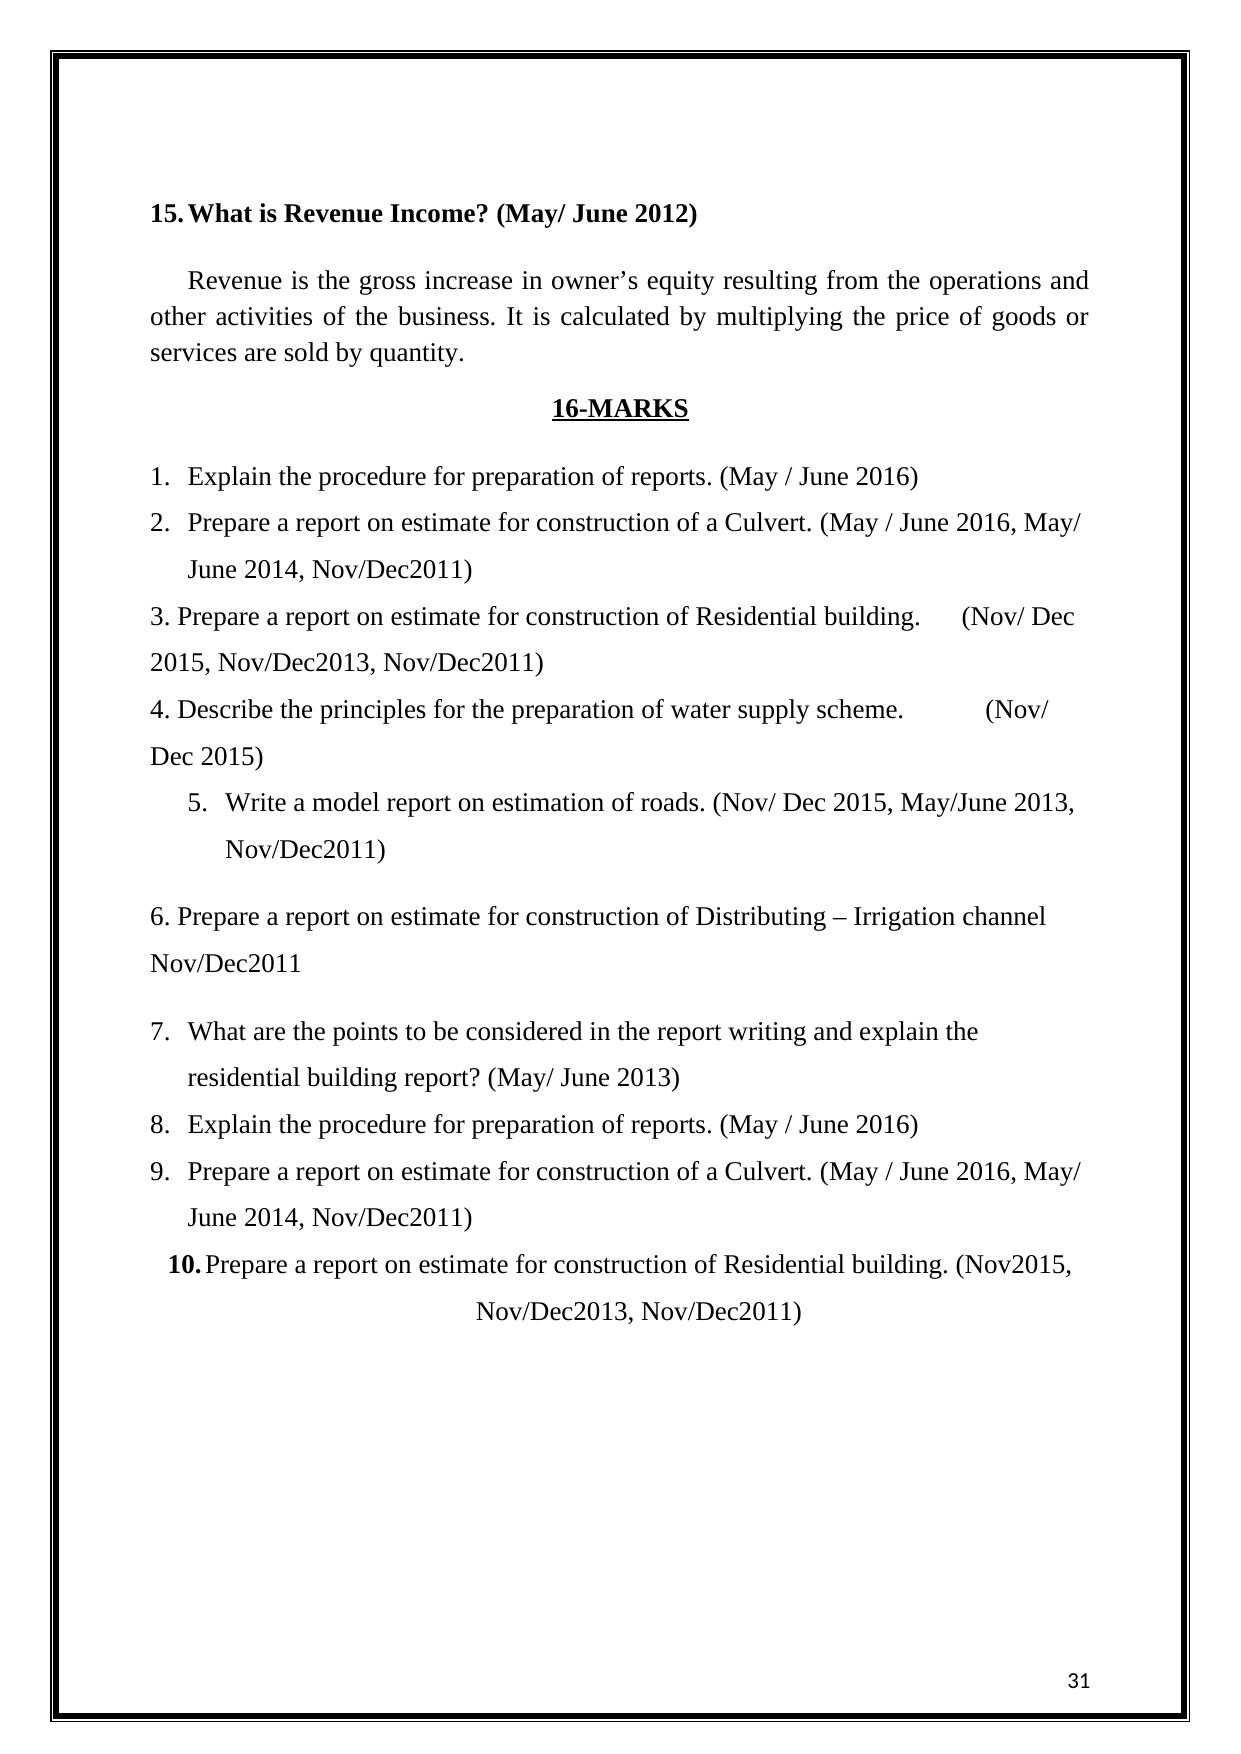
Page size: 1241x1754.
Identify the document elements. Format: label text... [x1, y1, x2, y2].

text 6. Prepare a report on estimate for construction of Distributing – Irrigation channel Nov/Dec2011 [150, 901, 1090, 978]
list Explain the procedure for preparation of reports. (May / June 2016) [150, 1108, 1090, 1139]
list What is Revenue Income? (May/ June 2012) [150, 197, 1090, 228]
list Prepare a report on estimate for construction of a Culvert. (May / June 2016, May/ June 2014, Nov/Dec2011) [150, 1155, 1090, 1232]
list What are the points to be considered in the report writing and explain the residential building report? (May/ June 2013) [150, 1015, 1090, 1092]
list Revenue is the gross increase in owner’s equity resulting from the operations and other activities of the business. It is calculated by multiplying the price of goods or services are sold by quantity. [150, 264, 1090, 367]
text 16-MARKS [150, 392, 1090, 423]
list 3. Prepare a report on estimate for construction of Residential building. (Nov/ Dec 2015, Nov/Dec2013, Nov/Dec2011) [150, 600, 1090, 677]
list 4. Describe the principles for the preparation of water supply scheme. (Nov/ Dec 2015) [150, 693, 1090, 771]
list Explain the procedure for preparation of reports. (May / June 2016) [150, 460, 1090, 491]
list Write a model report on estimation of roads. (Nov/ Dec 2015, May/June 2013, Nov/Dec2011) [187, 786, 1090, 864]
list Prepare a report on estimate for construction of a Culvert. (May / June 2016, May/ June 2014, Nov/Dec2011) [150, 506, 1090, 584]
list Prepare a report on estimate for construction of Residential building. (Nov2015, Nov/Dec2013, Nov/Dec2011) [150, 1248, 1090, 1326]
